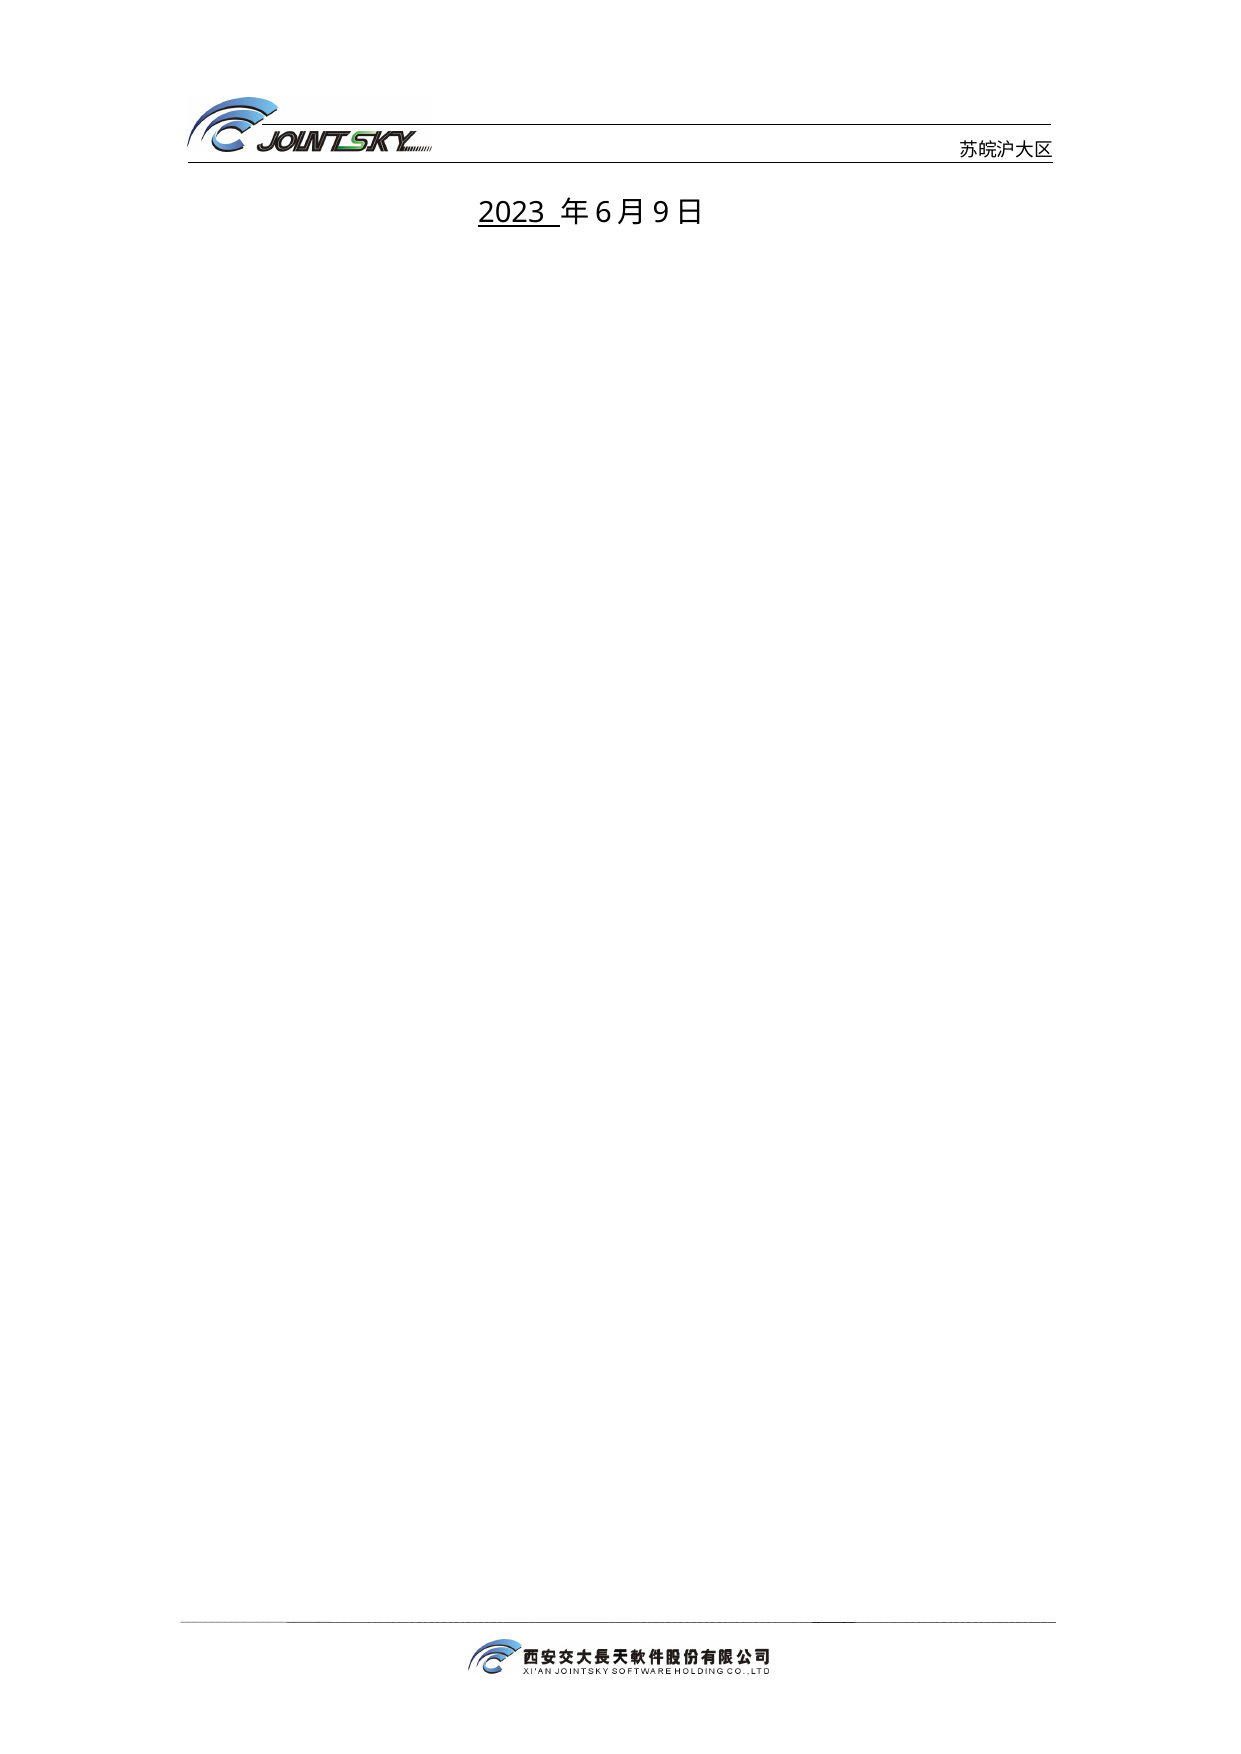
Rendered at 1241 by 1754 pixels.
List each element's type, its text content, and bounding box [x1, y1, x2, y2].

text 陈磊 2023 年6月9日 [187, 177, 994, 242]
picture [187, 97, 432, 152]
picture [468, 1639, 769, 1675]
